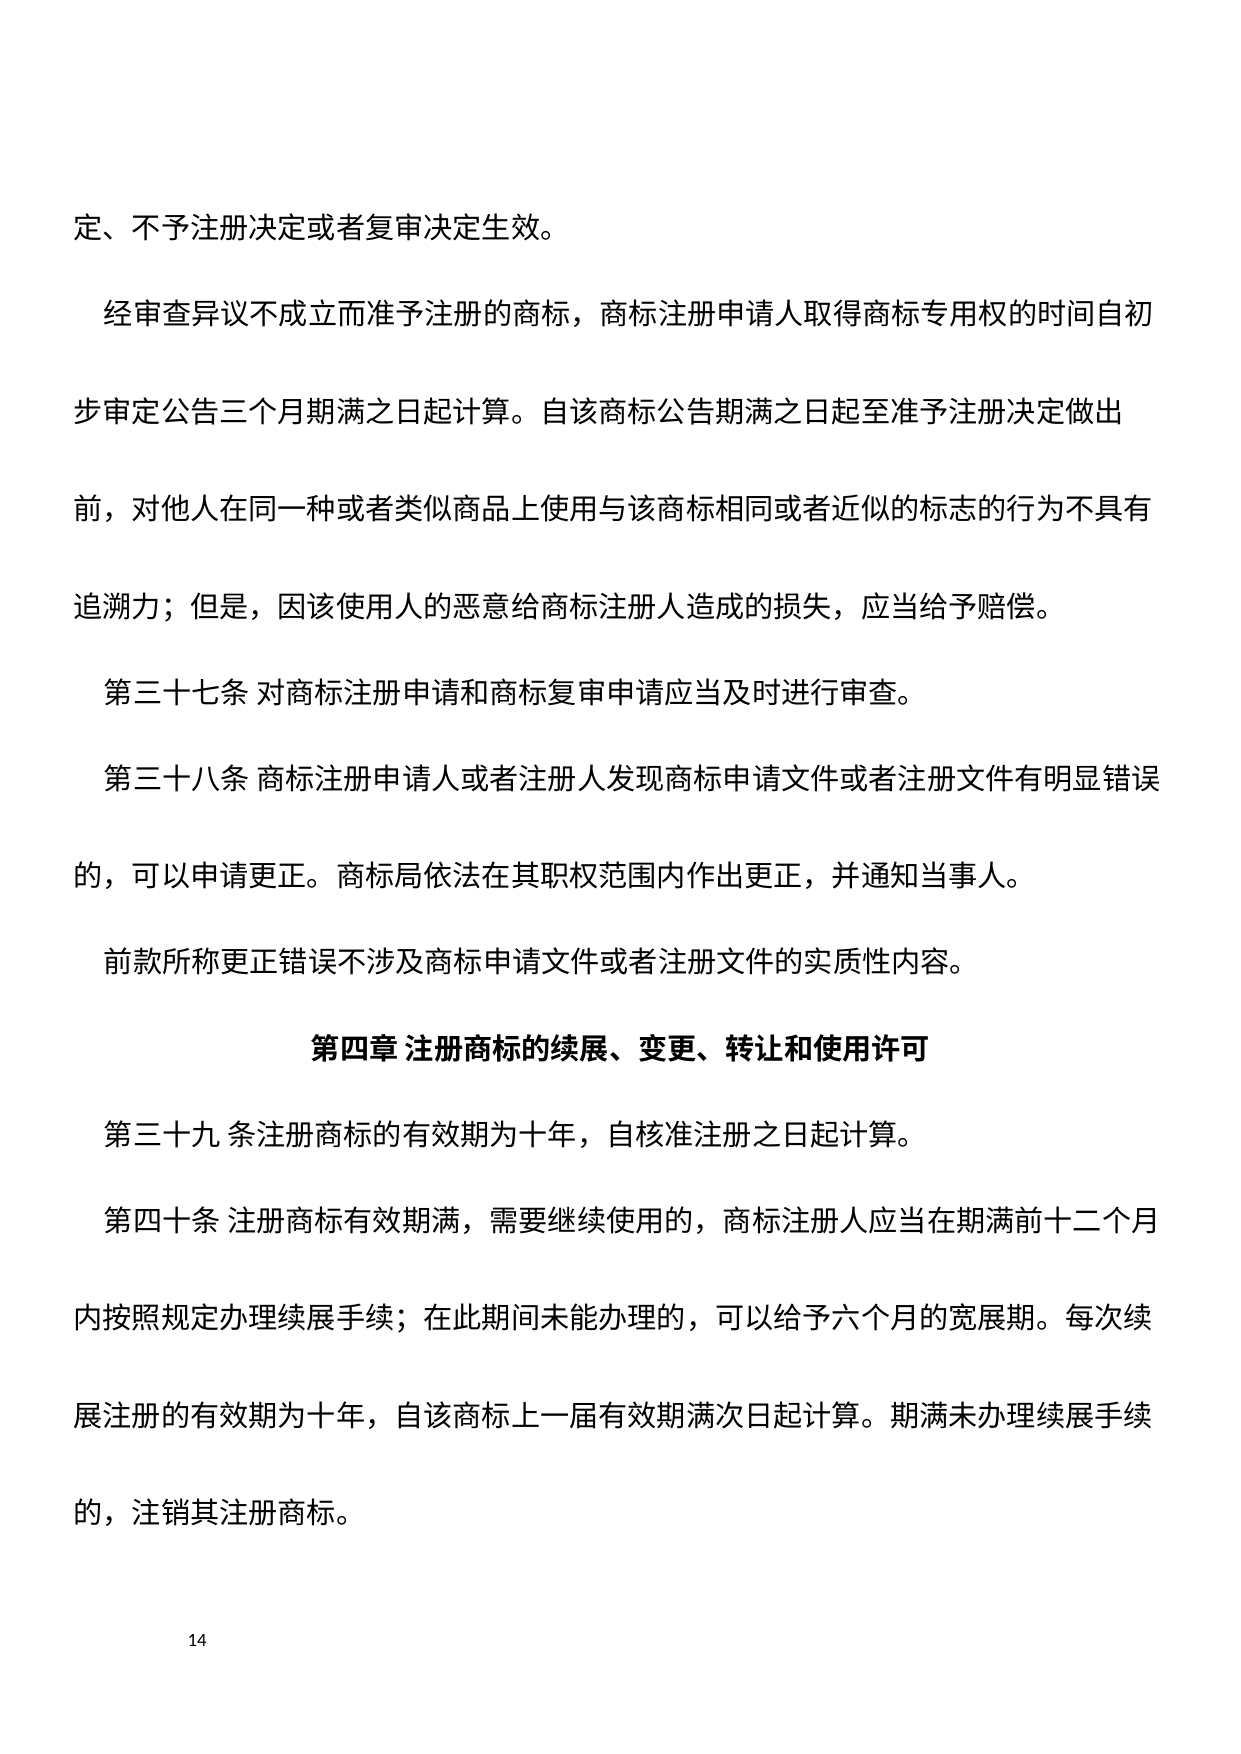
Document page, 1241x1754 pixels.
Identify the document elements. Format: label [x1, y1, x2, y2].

table_header [14, 162, 1226, 1587]
